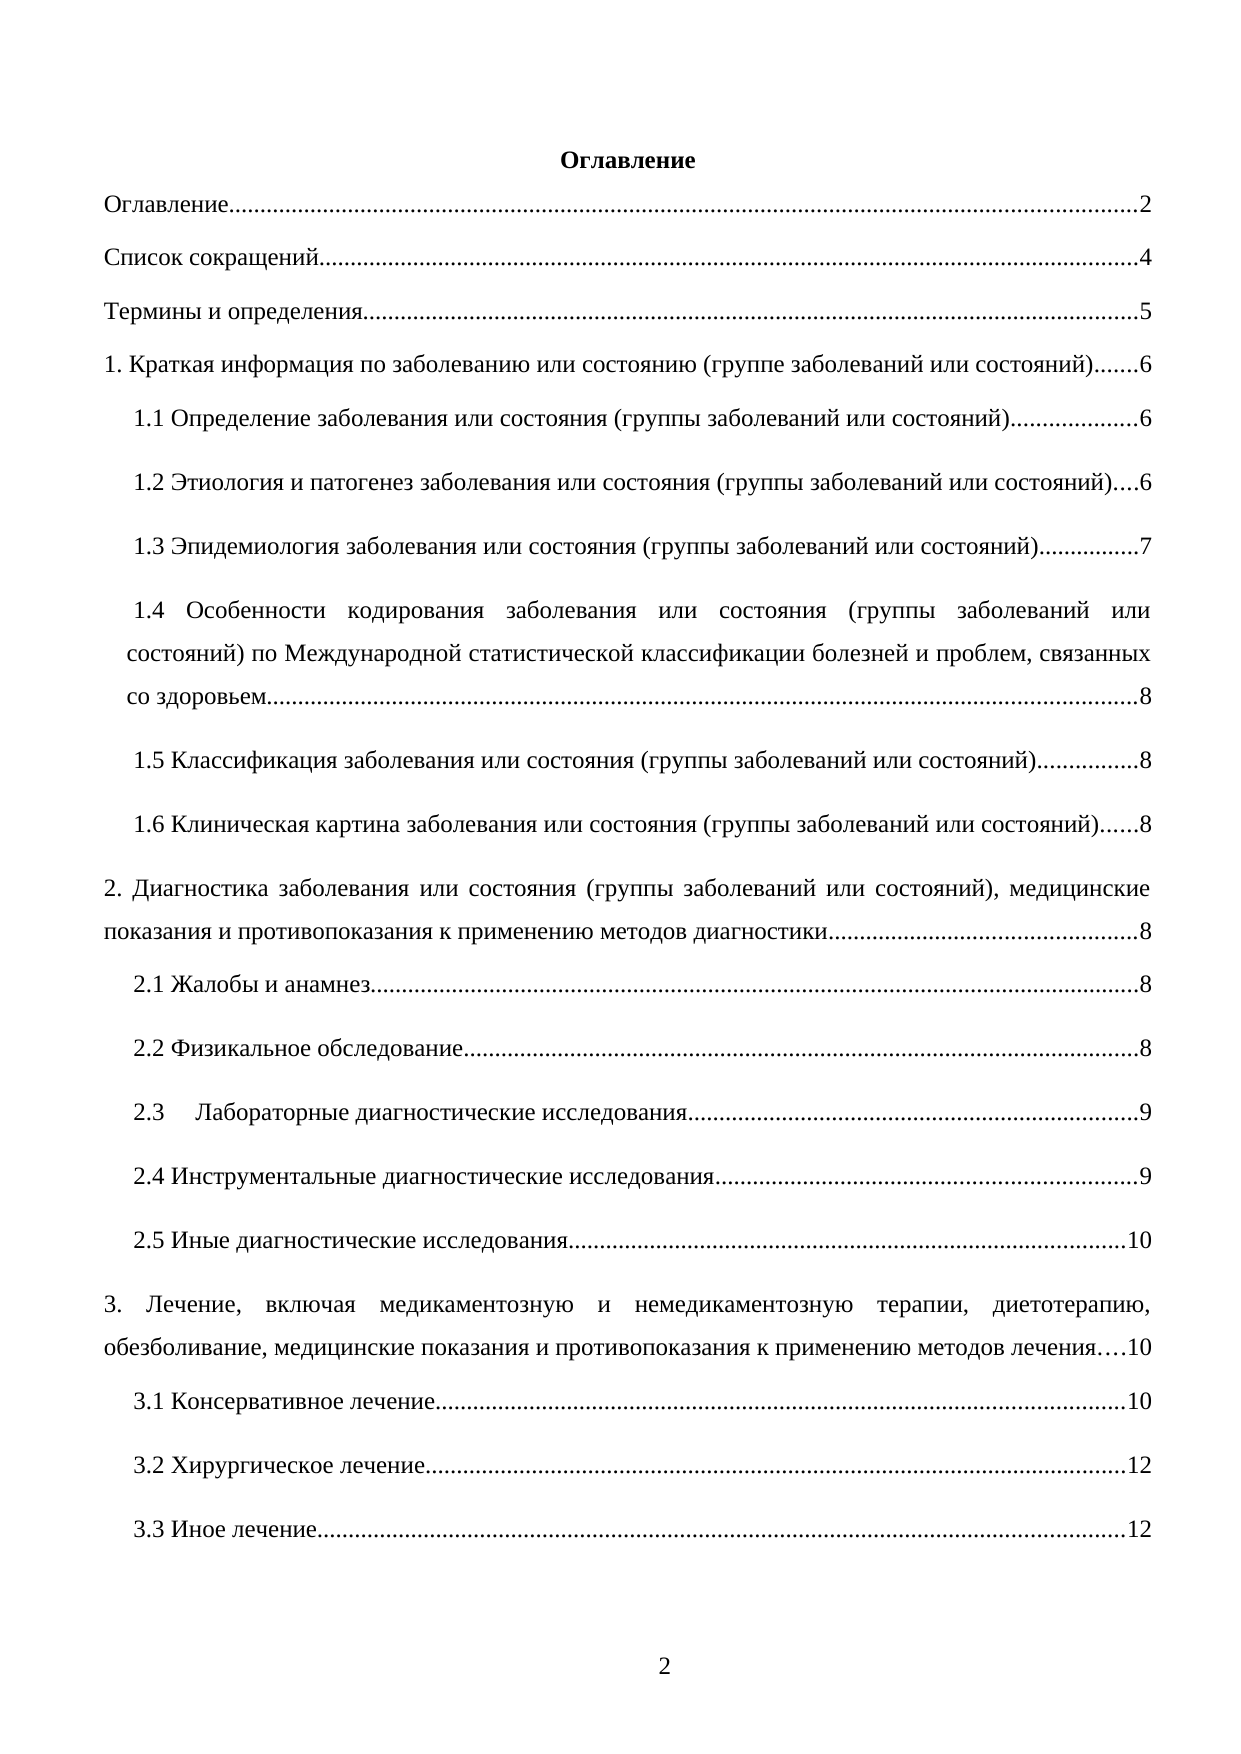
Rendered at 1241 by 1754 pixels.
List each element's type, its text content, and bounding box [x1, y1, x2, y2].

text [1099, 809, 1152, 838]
text 3.1 Консервативное лечение 10 [126, 1386, 1152, 1415]
subtitle Оглавление [103, 146, 1152, 174]
text 1.1 Определение заболевания или состояния (группы заболеваний или состояний) 6 [126, 403, 317, 432]
text Список сокращений 4 [103, 242, 1152, 271]
text 3.3 Иное лечение 12 [126, 1514, 1152, 1543]
text 2. Диагностика заболевания или состояния (группы заболеваний или состояний), медицинские показания и противопоказания к применению методов диагностики 8 [103, 873, 1152, 945]
text 2.5 Иные диагностические исследования 10 [126, 1225, 1152, 1254]
text 2.4 Инструментальные диагностические исследования 9 [126, 1161, 1152, 1190]
text 2.2 Физикальное обследование 8 [126, 1033, 1152, 1062]
text Термины и определения 5 [103, 296, 1152, 324]
text 1.3 Эпидемиология заболевания или состояния (группы заболеваний или состояний) 7 [126, 531, 346, 559]
text 3.2 Хирургическое лечение 12 [126, 1450, 1152, 1479]
text 1.4 Особенности кодирования заболевания или состояния (группы заболеваний или состояний) по Международной статистической классификации болезней и проблем, связанных со здоровьем 8 [126, 667, 1152, 710]
text Оглавление 2 [103, 189, 1152, 217]
text 1.6 Клиническая картина заболевания или состояния (группы заболеваний или состояний) 8 [126, 809, 406, 838]
text 1.5 Классификация заболевания или состояния (группы заболеваний или состояний) 8 [126, 745, 344, 774]
text 3. Лечение, включая медикаментозную и немедикаментозную терапии, диетотерапию, обезболивание, медицинские показания и противопоказания к применению методов лечения 10 [103, 1289, 1152, 1361]
text 1. Краткая информация по заболеванию или состоянию (группе заболеваний или состояний) 6 [103, 349, 1152, 378]
text 2.1 Жалобы и анамнез 8 [126, 969, 1152, 998]
text 1.2 Этиология и патогенез заболевания или состояния (группы заболеваний или состояний) 6 [126, 467, 420, 496]
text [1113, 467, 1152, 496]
text 2.3 Лабораторные диагностические исследования 9 [126, 1097, 1152, 1126]
text 1.4 Особенности кодирования заболевания или состояния (группы заболеваний или состояний) по Международной статистической классификации болезней и проблем, связанных со здоровьем 8 [126, 595, 1152, 638]
